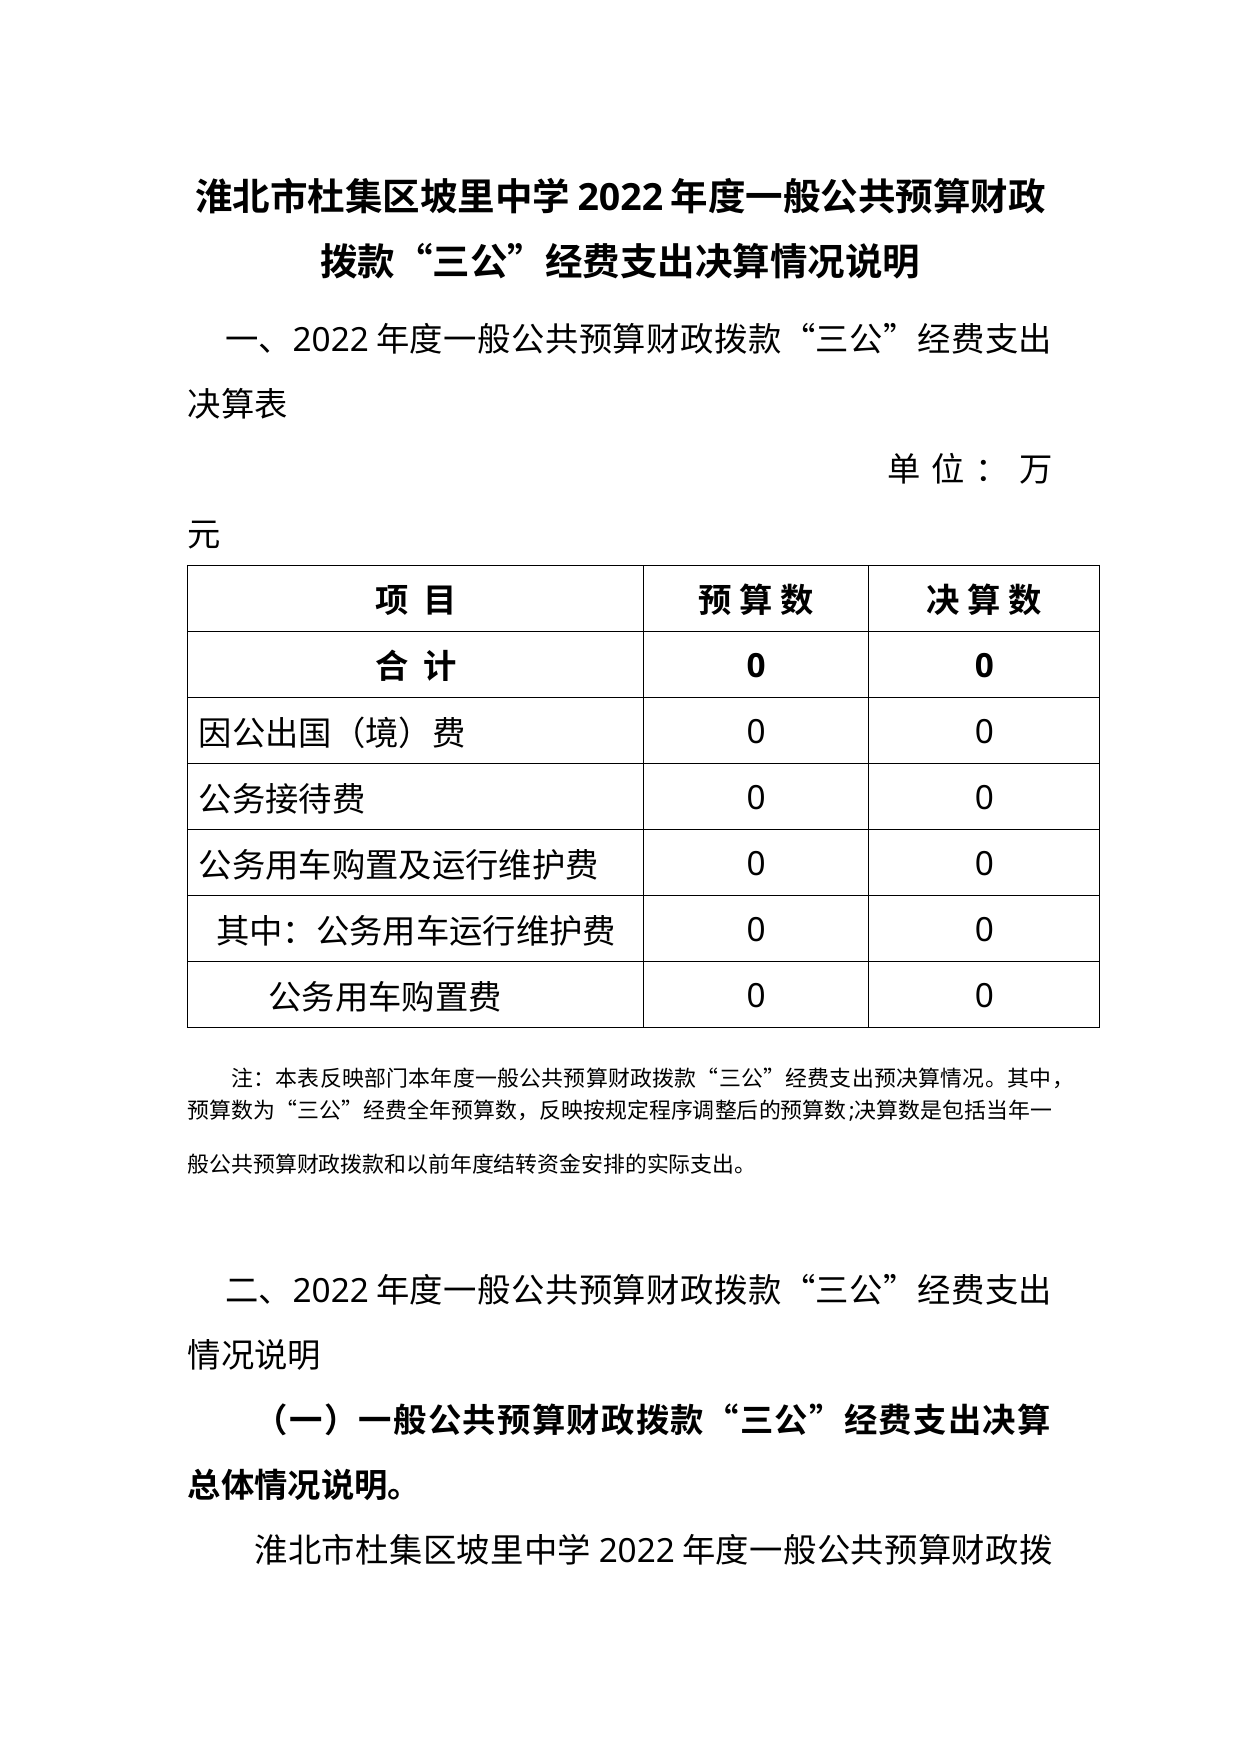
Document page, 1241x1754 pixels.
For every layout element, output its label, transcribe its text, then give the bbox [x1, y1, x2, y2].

table_cell 0 [869, 896, 1099, 961]
table_cell 其中：公务用车运行维护费 [188, 896, 643, 961]
table_header 预 算 数 [644, 566, 868, 631]
table_cell 因公出国（境）费 [188, 698, 643, 763]
table_cell 0 [644, 764, 868, 829]
table_cell 0 [869, 962, 1099, 1027]
text （一）一般公共预算财政拨款“三公”经费支出决算总体情况说明。 [187, 1386, 1053, 1516]
table_cell 0 [869, 698, 1099, 763]
table_header 项 目 [188, 566, 643, 631]
table_cell 0 [644, 698, 868, 763]
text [187, 1516, 1053, 1581]
table_cell 0 [644, 962, 868, 1027]
table_cell 0 [869, 764, 1099, 829]
text 二、2022年度一般公共预算财政拨款“三公”经费支出情况说明 [187, 1256, 1053, 1386]
text 淮北市杜集区坡里中学2022年度一般公共预算财政拨款“三公”经费支出决算情况说明 [187, 162, 1053, 292]
table_cell 0 [644, 632, 868, 697]
text 单位：万元 [187, 435, 1053, 565]
table_cell 公务用车购置费 [188, 962, 643, 1027]
text 一、2022年度一般公共预算财政拨款“三公”经费支出决算表 [187, 305, 1053, 435]
table_cell 合 计 [188, 632, 643, 697]
table_cell 0 [869, 632, 1099, 697]
table_cell 0 [644, 830, 868, 895]
table_cell 公务接待费 [188, 764, 643, 829]
table_cell 0 [644, 896, 868, 961]
table_cell 公务用车购置及运行维护费 [188, 830, 643, 895]
text 注：本表反映部门本年度一般公共预算财政拨款“三公”经费支出预决算情况。其中，预算数为“三公”经费全年预算数，反映按规定程序调整后的预算数;决算数是包括当年一般公共预算财政拨款和以前年度结转资金安排的实际支出。 [187, 1061, 1053, 1191]
table_header 决 算 数 [869, 566, 1099, 631]
table_cell 0 [869, 830, 1099, 895]
